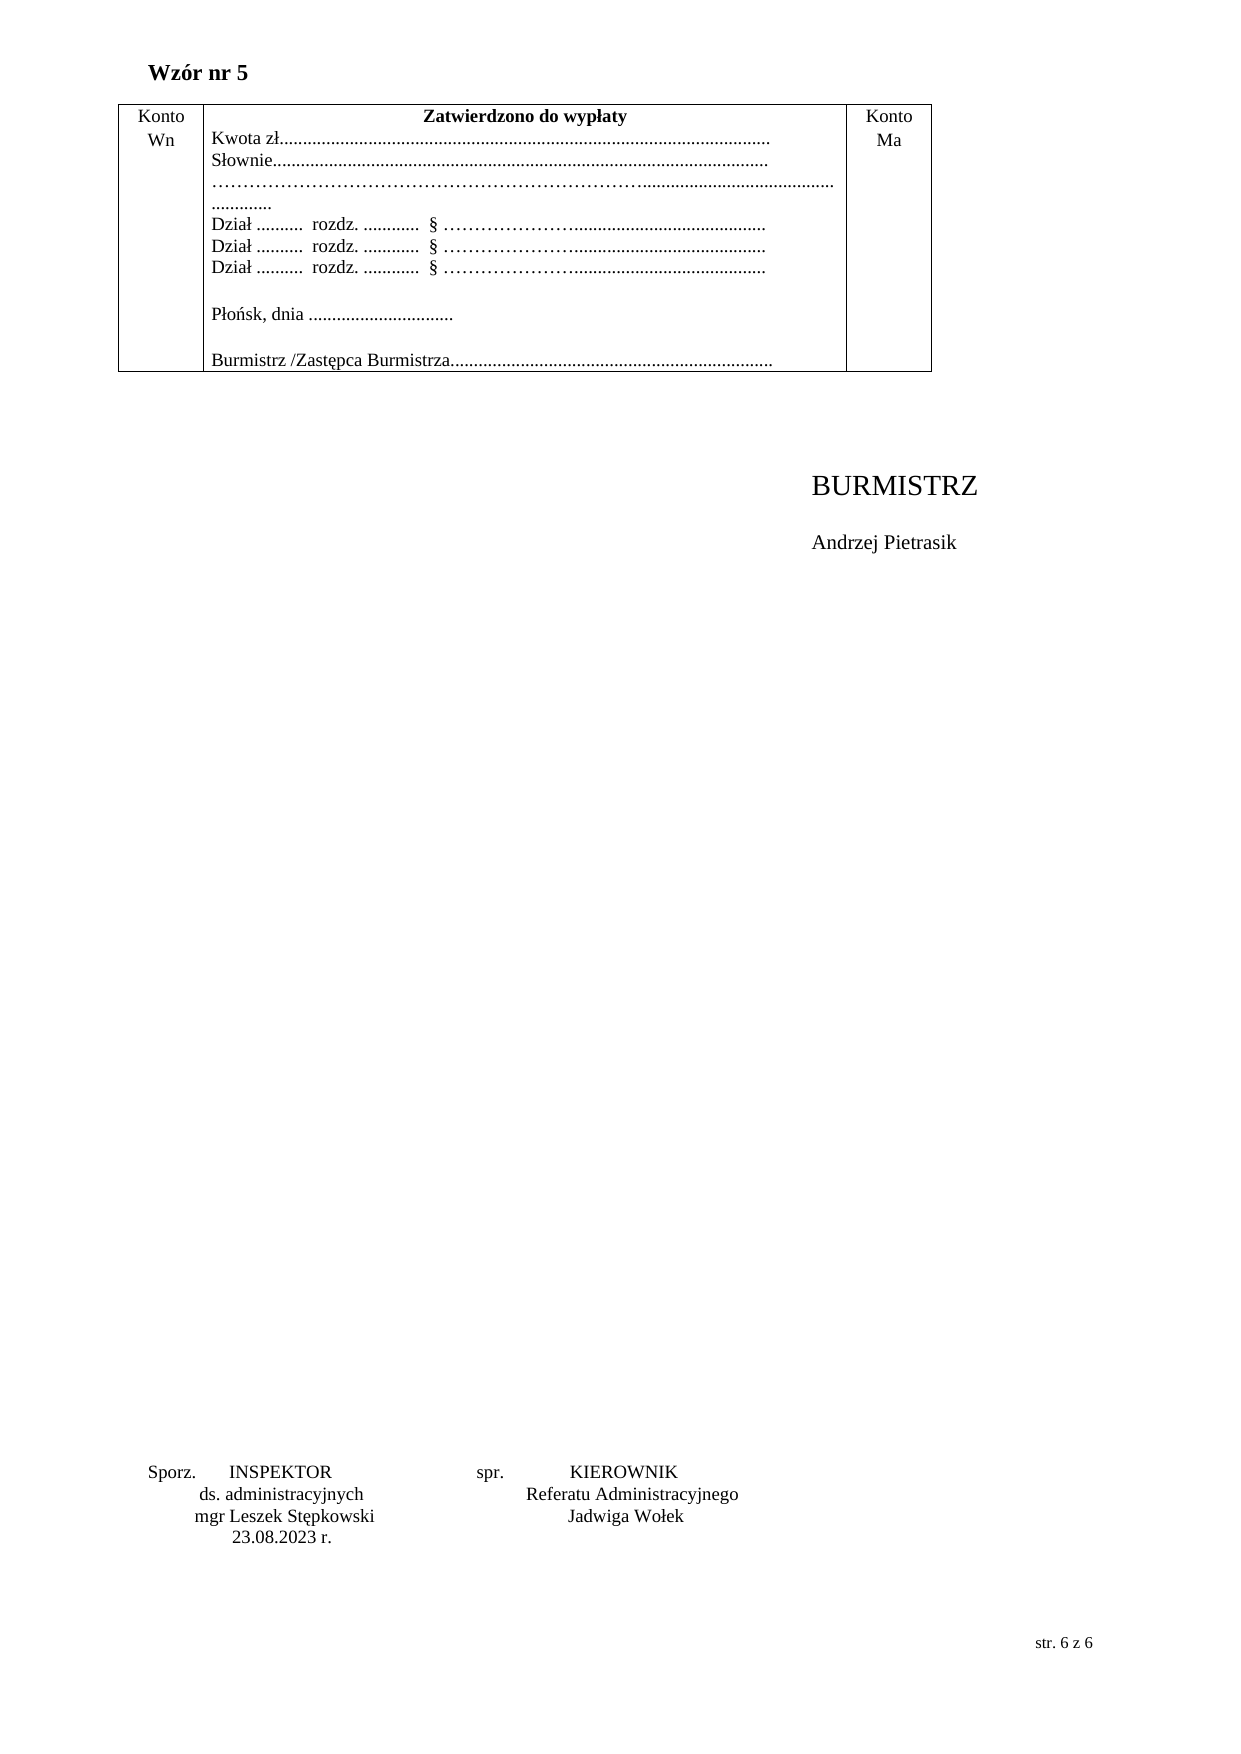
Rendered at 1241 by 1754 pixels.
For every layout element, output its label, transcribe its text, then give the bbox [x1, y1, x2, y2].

text BURMISTRZ [148, 468, 1092, 502]
text ds. administracyjnych Referatu Administracyjnego [148, 1483, 1092, 1504]
table_header Konto Wn [119, 105, 203, 371]
text Wzór nr 5 [148, 59, 1092, 86]
table_header Zatwierdzono do wypłaty Kwota zł......................................................................................................... Słownie.......................................................................................................... ……………………………………………………………...................................................... Dział .......... rozdz. ............ § …………………......................................... Dział .......... rozdz. ............ § …………………......................................... Dział .......... rozdz. ............ § …………………......................................... Płońsk, dnia ............................... Burmistrz /Zastępca Burmistrza..................................................................... [204, 105, 846, 371]
text 23.08.2023 r. [148, 1526, 1092, 1548]
text Sporz. INSPEKTOR spr. KIEROWNIK [148, 1461, 1092, 1483]
table_header Konto Ma [847, 105, 931, 371]
text mgr Leszek Stępkowski Jadwiga Wołek [148, 1504, 1092, 1526]
text Andrzej Pietrasik [148, 530, 1092, 554]
